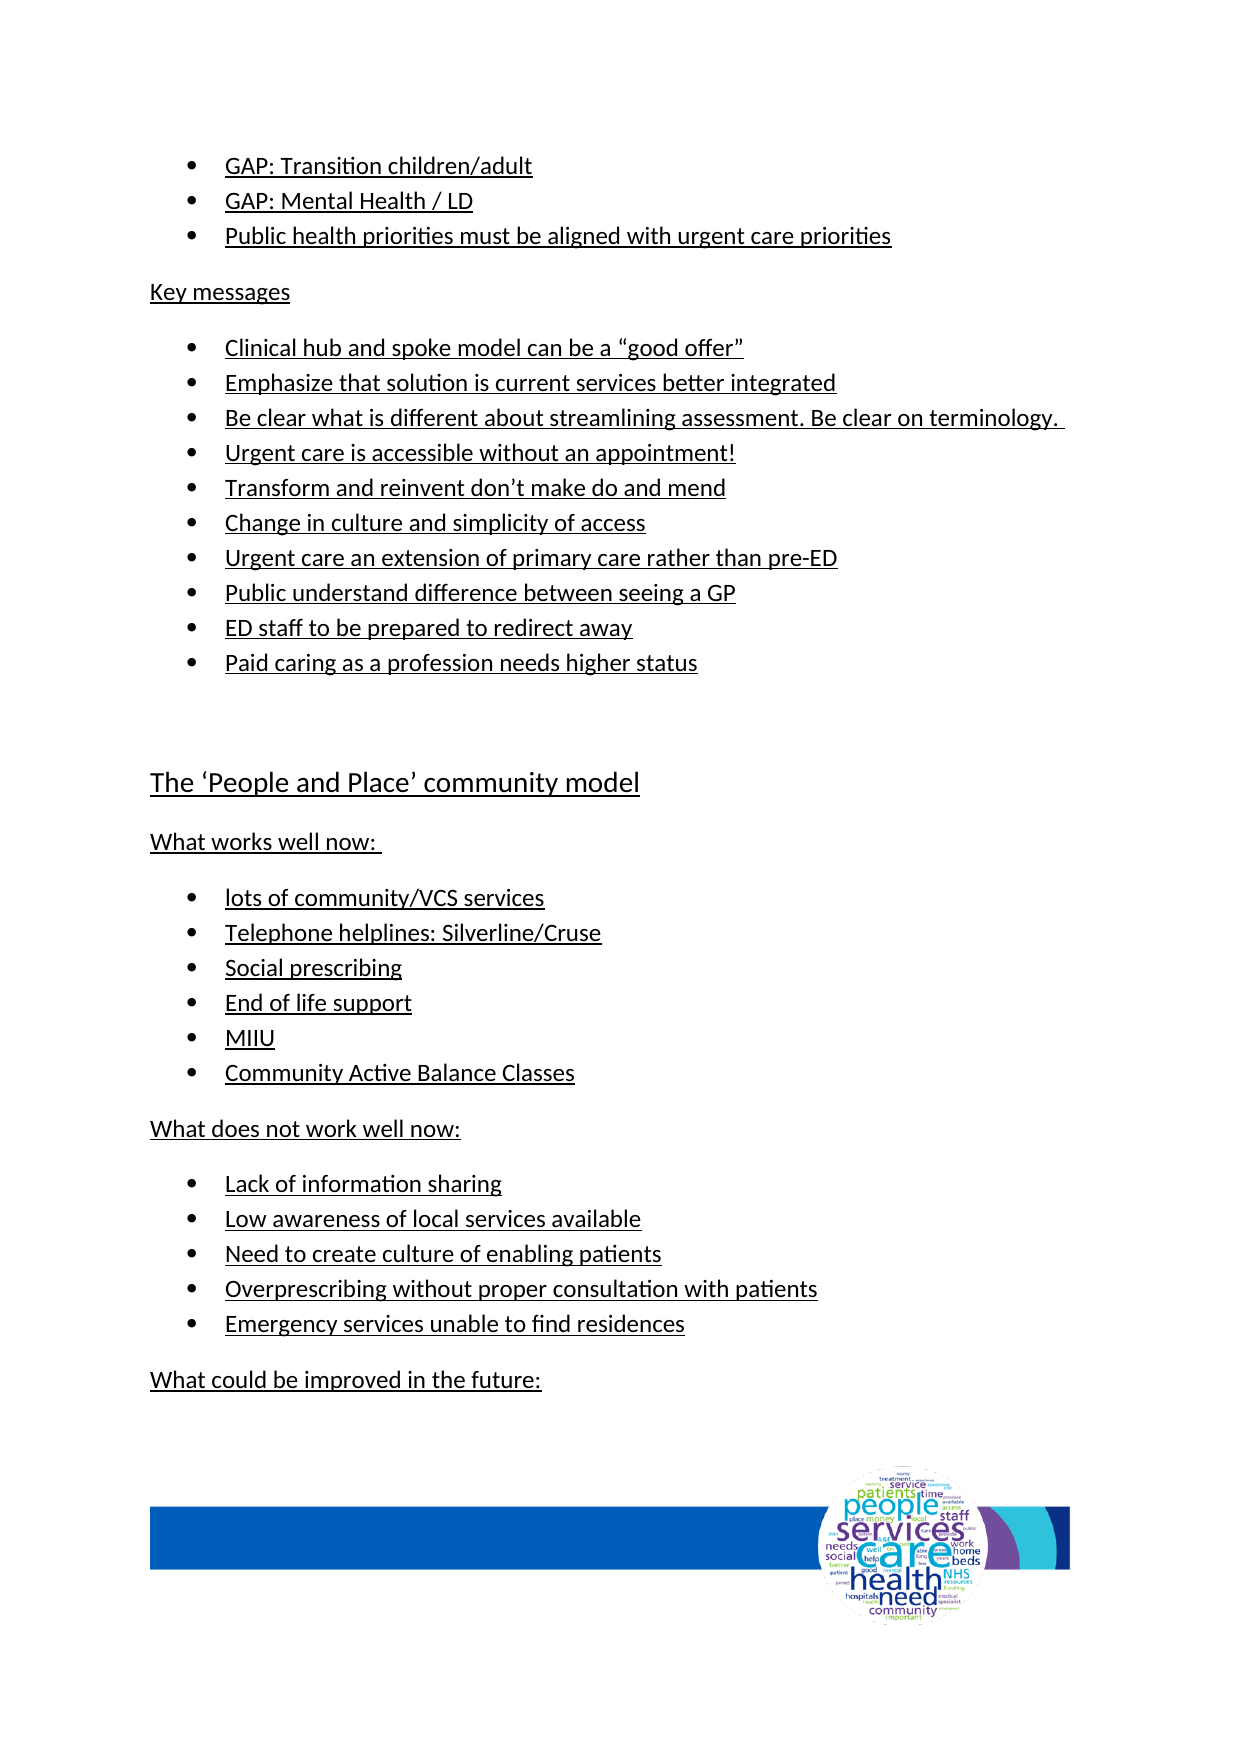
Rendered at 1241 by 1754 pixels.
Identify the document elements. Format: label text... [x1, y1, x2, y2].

text What works well now: [150, 826, 1090, 857]
list GAP: Transition children/adult [187, 150, 1090, 181]
list Community Active Balance Classes [187, 1057, 1090, 1087]
list Paid caring as a profession needs higher status [187, 647, 1090, 677]
list Social prescribing [187, 952, 1090, 982]
list Change in culture and simplicity of access [187, 507, 1090, 537]
list MIIU [187, 1022, 1090, 1052]
list Need to create culture of enabling patients [187, 1238, 1090, 1269]
list Public health priorities must be aligned with urgent care priorities [187, 220, 1090, 251]
list ED staff to be prepared to redirect away [187, 612, 1090, 642]
list Lack of information sharing [187, 1168, 1090, 1199]
list Urgent care an extension of primary care rather than pre-ED [187, 542, 1090, 572]
text What could be improved in the future: [150, 1364, 1090, 1395]
list Low awareness of local services available [187, 1203, 1090, 1234]
list Overprescribing without proper consultation with patients [187, 1273, 1090, 1304]
list Be clear what is different about streamlining assessment. Be clear on terminology. [187, 402, 1090, 432]
text Key messages [150, 276, 1090, 306]
picture [150, 1395, 1099, 1653]
list Clinical hub and spoke model can be a “good offer” [187, 332, 1090, 362]
list End of life support [187, 987, 1090, 1017]
list Urgent care is accessible without an appointment! [187, 437, 1090, 467]
list Emergency services unable to find residences [187, 1308, 1090, 1339]
list Telephone helplines: Silverline/Cruse [187, 917, 1090, 947]
list GAP: Mental Health / LD [187, 185, 1090, 216]
text What does not work well now: [150, 1113, 1090, 1143]
list Transform and reinvent don’t make do and mend [187, 472, 1090, 502]
list Emphasize that solution is current services better integrated [187, 367, 1090, 397]
list lots of community/VCS services [187, 882, 1090, 912]
list Public understand difference between seeing a GP [187, 577, 1090, 607]
text The ‘People and Place’ community model [150, 764, 1090, 800]
